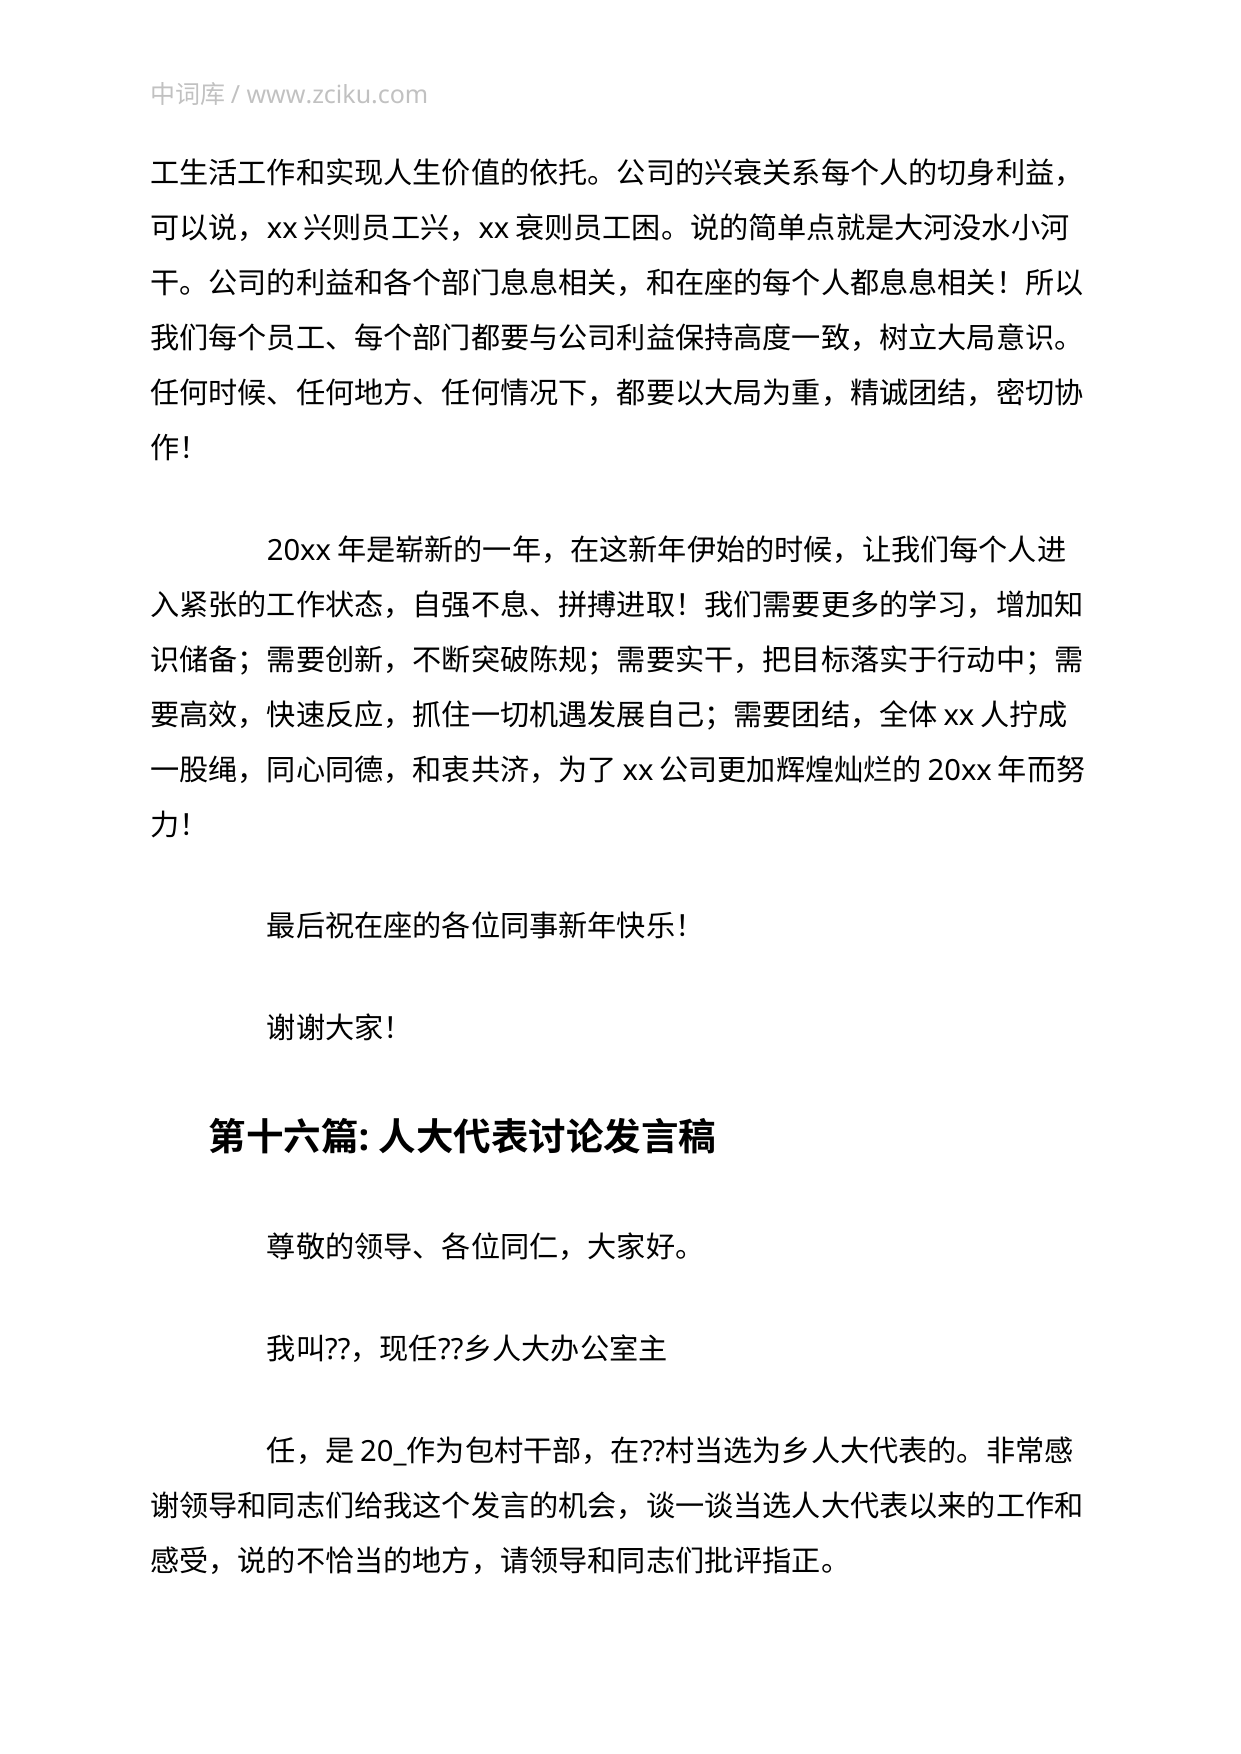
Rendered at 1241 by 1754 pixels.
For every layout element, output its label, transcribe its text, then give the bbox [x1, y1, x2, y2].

text 20xx年是崭新的一年，在这新年伊始的时候，让我们每个人进入紧张的工作状态，自强不息、拼搏进取！我们需要更多的学习，增加知识储备；需要创新，不断突破陈规；需要实干，把目标落实于行动中；需要高效，快速反应，抓住一切机遇发展自己；需要团结，全体xx人拧成一股绳，同心同德，和衷共济，为了xx公司更加辉煌灿烂的20xx年而努力！ [150, 526, 1090, 843]
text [150, 150, 1090, 467]
text 最后祝在座的各位同事新年快乐！ [150, 903, 1090, 945]
text 尊敬的领导、各位同仁，大家好。 [150, 1224, 1090, 1266]
text 我叫??，现任??乡人大办公室主 [150, 1326, 1090, 1368]
text 第十六篇: 人大代表讨论发言稿 [150, 1106, 1090, 1161]
text 谢谢大家！ [150, 1005, 1090, 1047]
text 任，是20_作为包村干部，在??村当选为乡人大代表的。非常感谢领导和同志们给我这个发言的机会，谈一谈当选人大代表以来的工作和感受，说的不恰当的地方，请领导和同志们批评指正。 [150, 1428, 1090, 1580]
